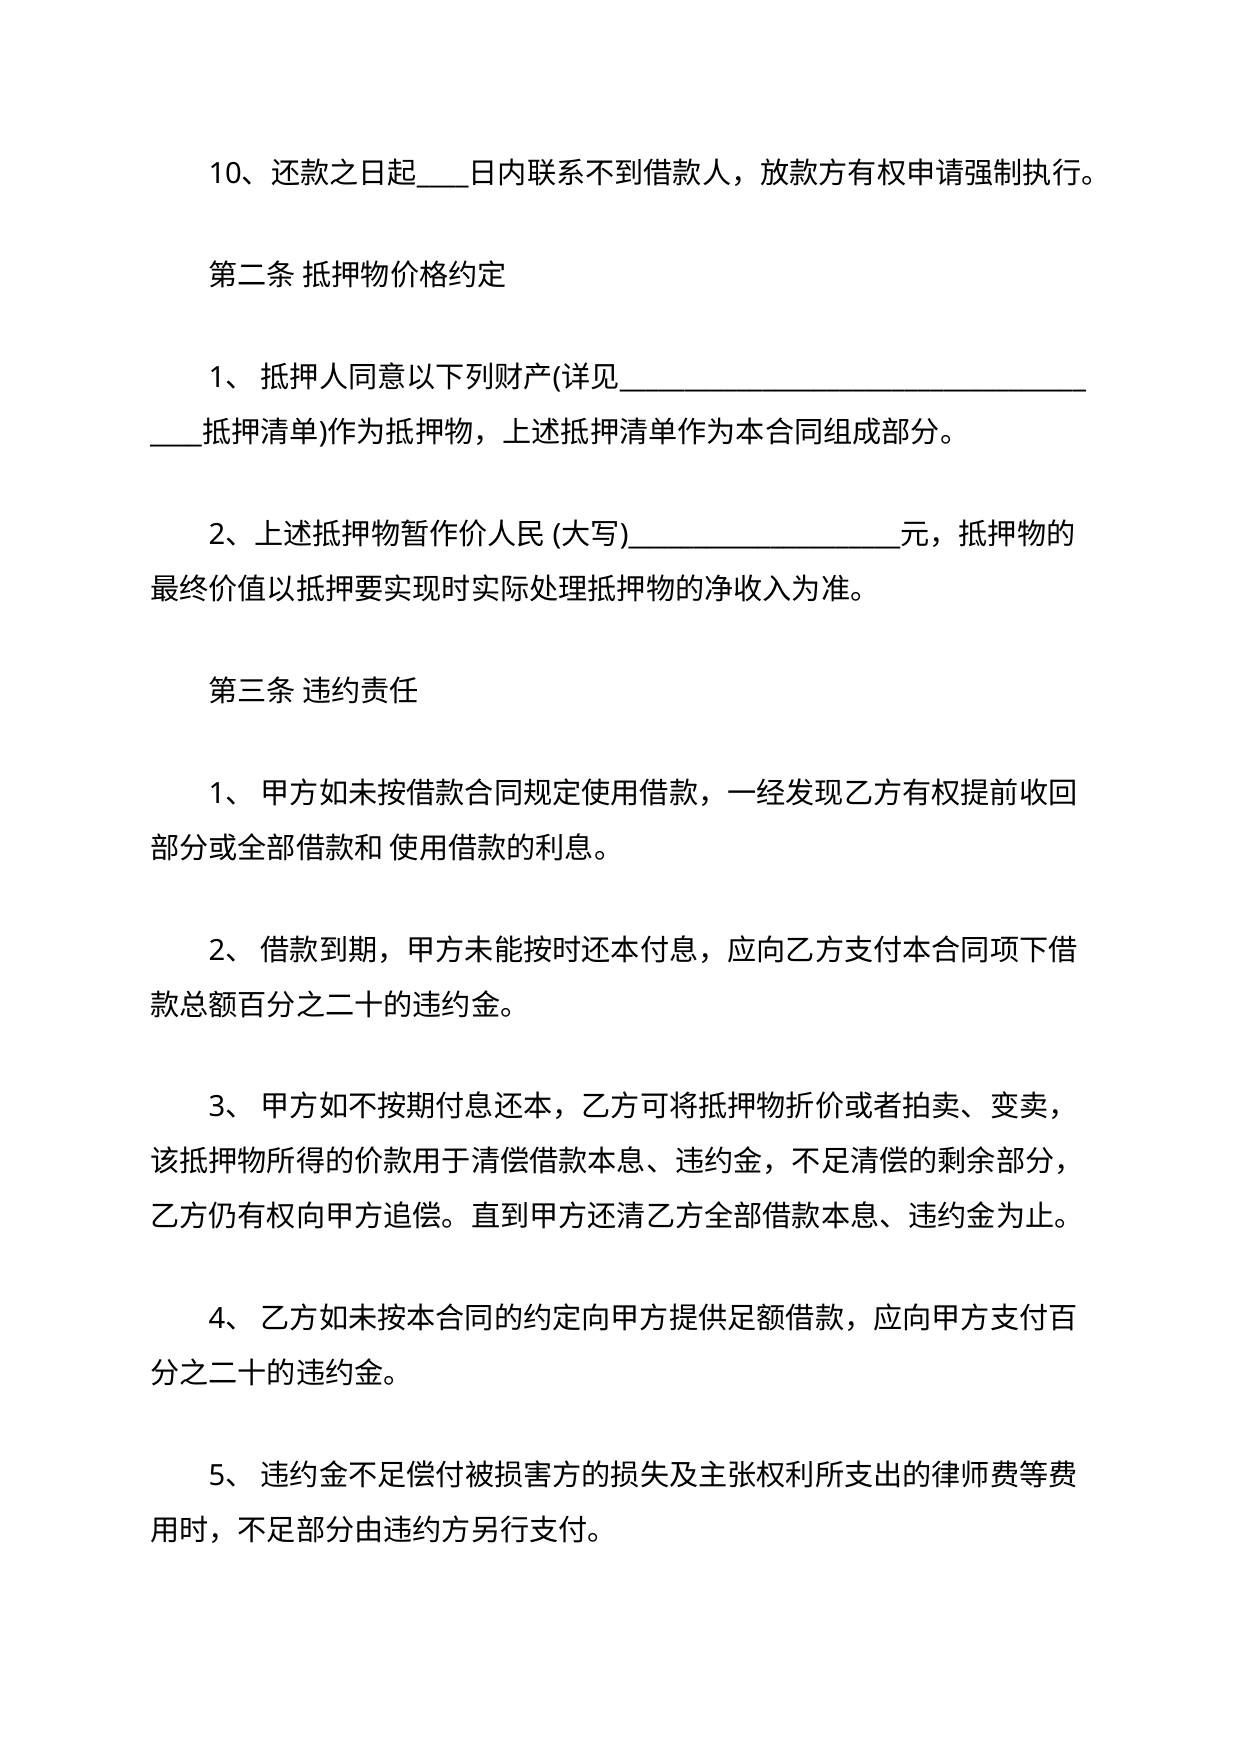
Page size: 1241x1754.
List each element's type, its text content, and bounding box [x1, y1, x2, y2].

text 第三条 违约责任 [150, 667, 1090, 710]
text 1、 甲方如未按借款合同规定使用借款，一经发现乙方有权提前收回部分或全部借款和 使用借款的利息。 [150, 769, 1090, 867]
text 5、 违约金不足偿付被损害方的损失及主张权利所支出的律师费等费用时，不足部分由违约方另行支付。 [150, 1451, 1090, 1548]
text 4、 乙方如未按本合同的约定向甲方提供足额借款，应向甲方支付百分之二十的违约金。 [150, 1294, 1090, 1392]
text 第二条 抵押物价格约定 [150, 252, 1090, 294]
text 1、 抵押人同意以下列财产(详见________________________________________抵押清单)作为抵押物，上述抵押清单作为本合同组成部分。 [150, 354, 1090, 451]
text 10、还款之日起____日内联系不到借款人，放款方有权申请强制执行。 [150, 150, 1090, 192]
text 3、 甲方如不按期付息还本，乙方可将抵押物折价或者拍卖、变卖，该抵押物所得的价款用于清偿借款本息、违约金，不足清偿的剩余部分，乙方仍有权向甲方追偿。直到甲方还清乙方全部借款本息、违约金为止。 [150, 1083, 1090, 1235]
text 2、 借款到期，甲方未能按时还本付息，应向乙方支付本合同项下借款总额百分之二十的违约金。 [150, 926, 1090, 1023]
text 2、上述抵押物暂作价人民 (大写)_____________________元，抵押物的最终价值以抵押要实现时实际处理抵押物的净收入为准。 [150, 511, 1090, 608]
